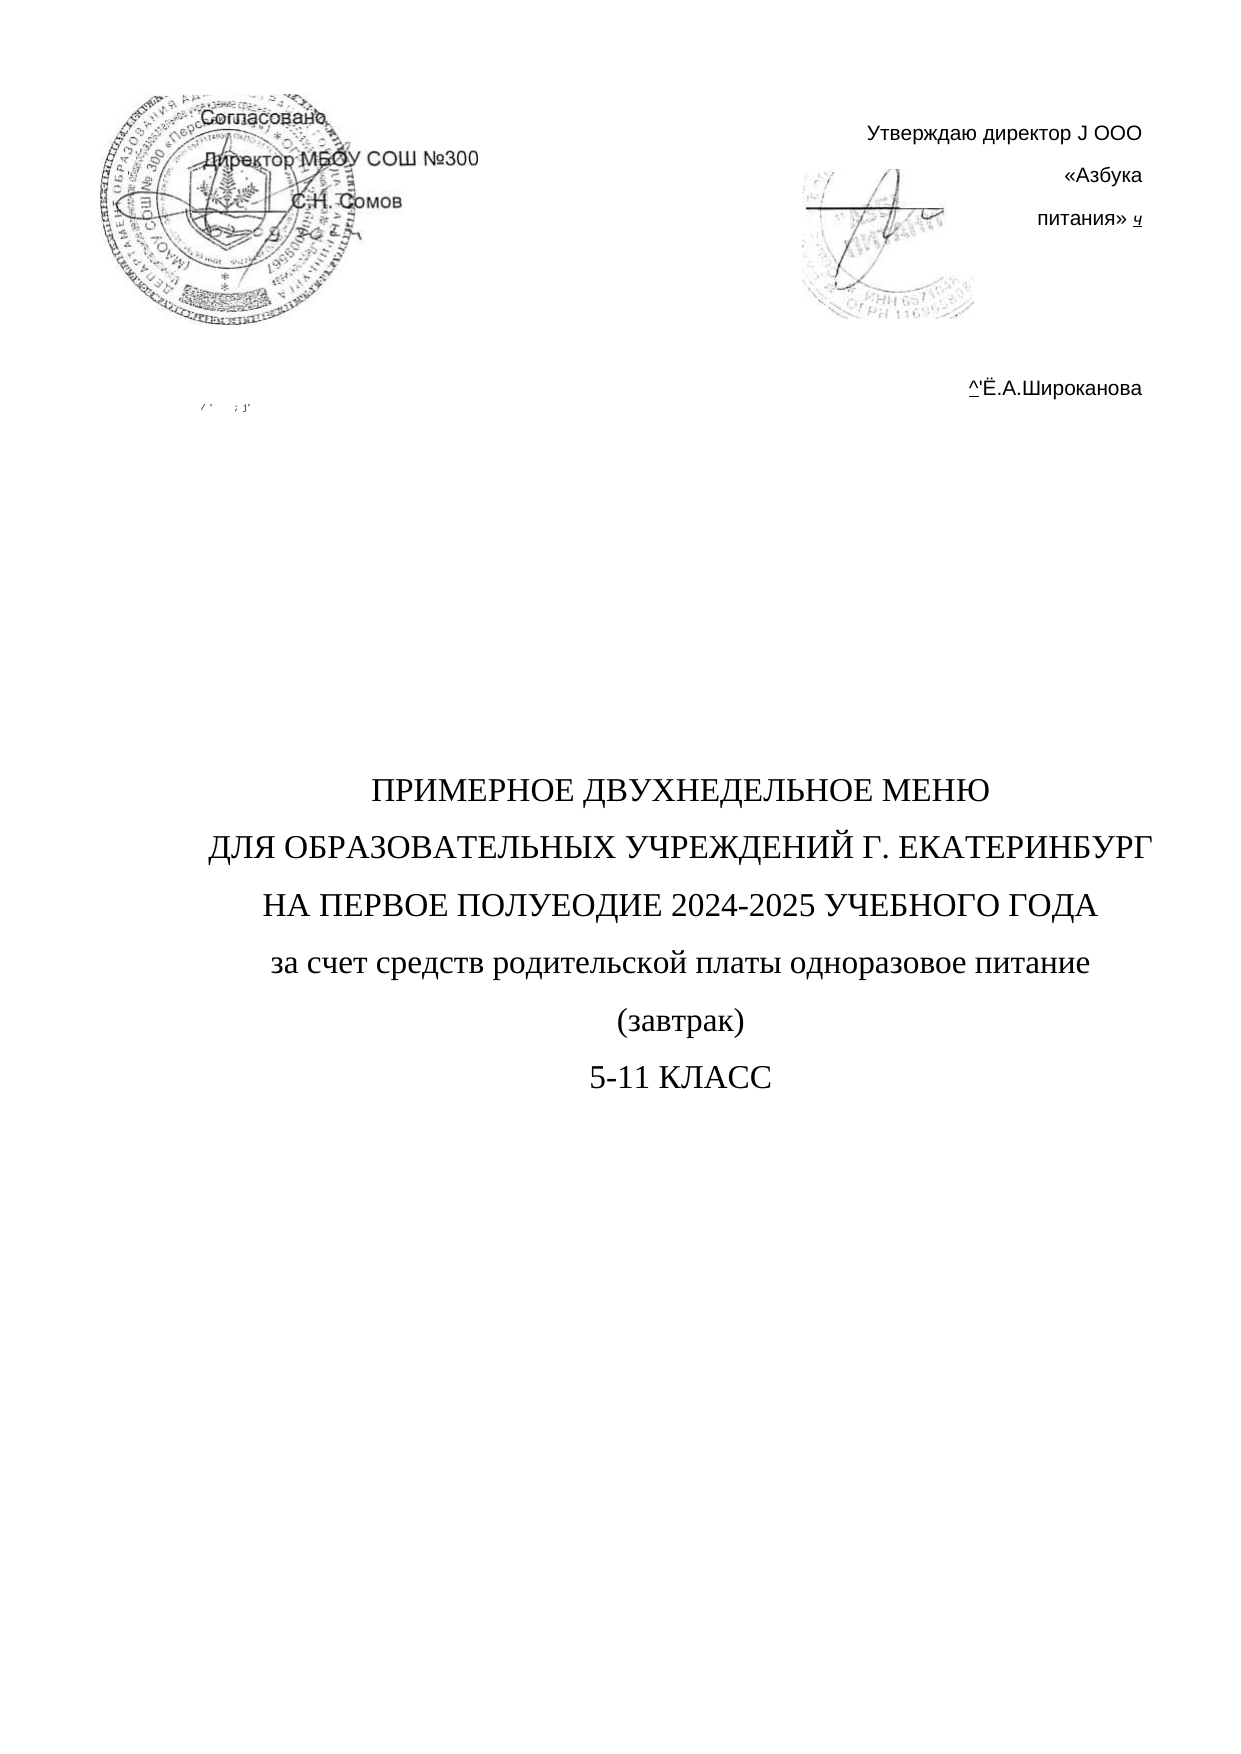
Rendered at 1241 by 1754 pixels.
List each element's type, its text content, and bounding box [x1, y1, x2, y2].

picture [100, 94, 478, 325]
text 5-11 КЛАСС [202, 1043, 1159, 1100]
text Утверждаю директор J ООО «Азбука питания» ч ^'Ё.А.Широканова [200, 106, 1142, 403]
text ПРИМЕРНОЕ ДВУХНЕДЕЛЬНОЕ МЕНЮ ДЛЯ ОБРАЗОВАТЕЛЬНЫХ УЧРЕЖДЕНИЙ Г. ЕКАТЕРИНБУРГ НА ПЕРВОЕ ПОЛУЕОДИЕ 2024-2025 УЧЕБНОГО ГОДА за счет средств родительской платы одноразовое питание (завтрак) [202, 755, 1159, 1043]
